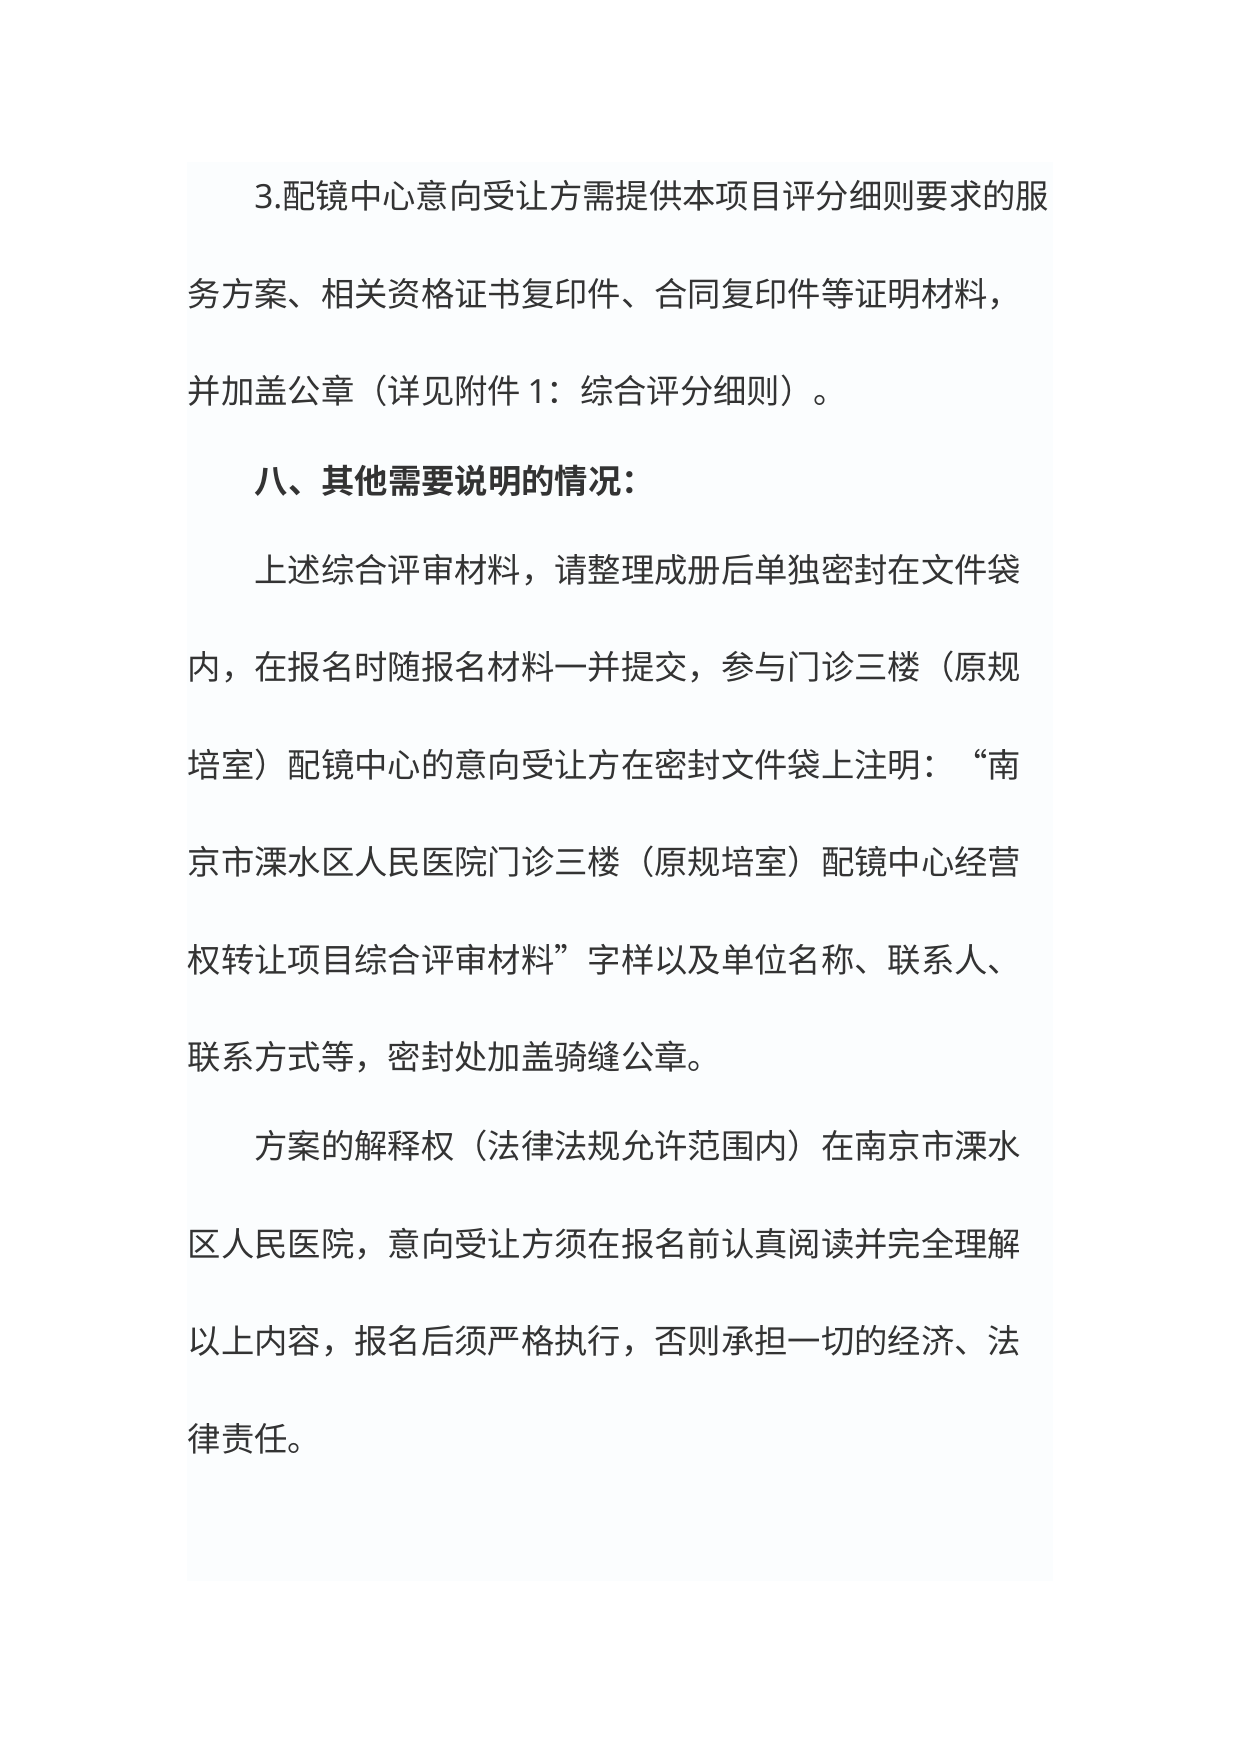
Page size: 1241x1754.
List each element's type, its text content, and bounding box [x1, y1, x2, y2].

text 3.配镜中心意向受让方需提供本项目评分细则要求的服务方案、相关资格证书复印件、合同复印件等证明材料，并加盖公章（详见附件1：综合评分细则）。 [187, 162, 1053, 422]
text 上述综合评审材料，请整理成册后单独密封在文件袋内，在报名时随报名材料一并提交，参与门诊三楼（原规培室）配镜中心的意向受让方在密封文件袋上注明：“南京市溧水区人民医院门诊三楼（原规培室）配镜中心经营权转让项目综合评审材料”字样以及单位名称、联系人、联系方式等，密封处加盖骑缝公章。 [187, 535, 1053, 1088]
text 八、其他需要说明的情况： [187, 446, 1053, 511]
text 方案的解释权（法律法规允许范围内）在南京市溧水区人民医院，意向受让方须在报名前认真阅读并完全理解以上内容，报名后须严格执行，否则承担一切的经济、法律责任。 [187, 1112, 1053, 1469]
